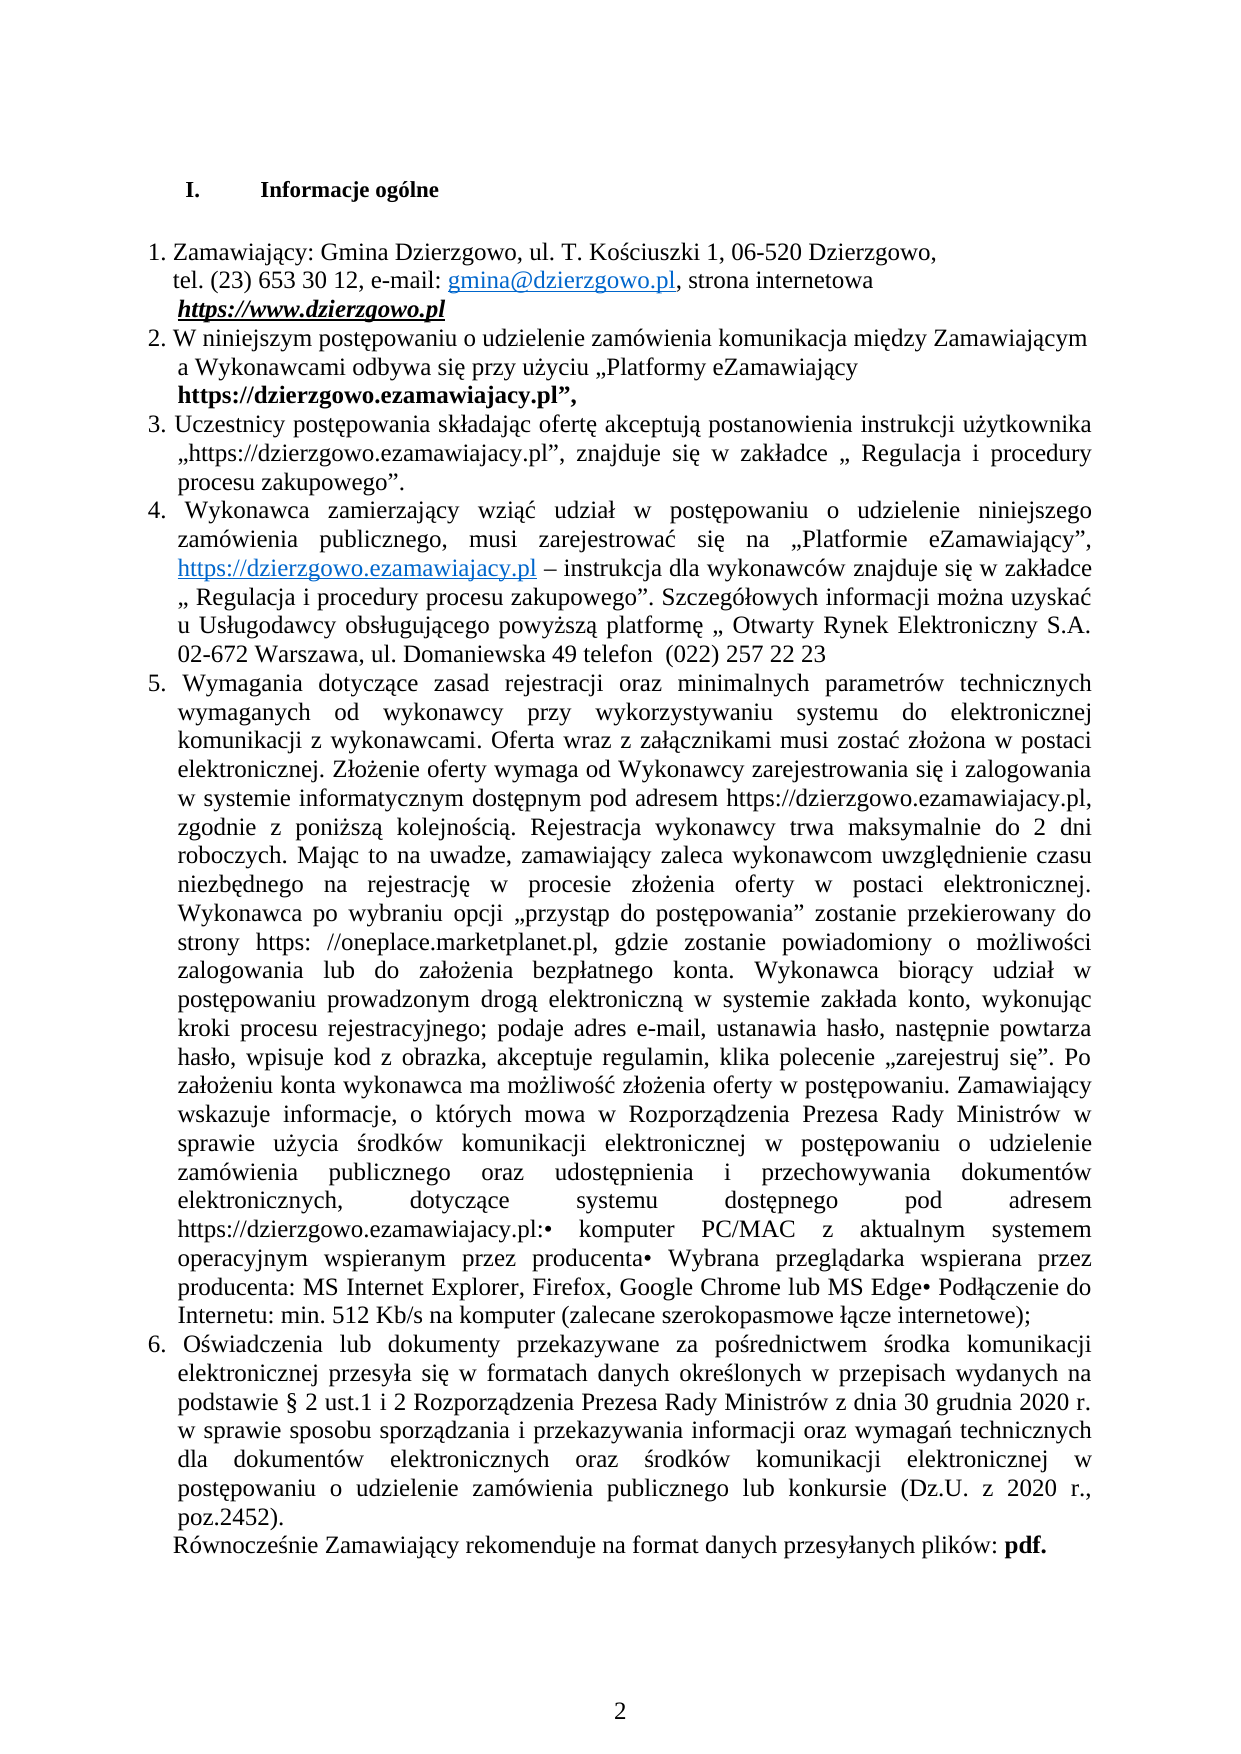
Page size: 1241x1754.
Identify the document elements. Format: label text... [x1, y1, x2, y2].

text 6. Oświadczenia lub dokumenty przekazywane za pośrednictwem środka komunikacji elektronicznej przesyła się w formatach danych określonych w przepisach wydanych na podstawie § 2 ust.1 i 2 Rozporządzenia Prezesa Rady Ministrów z dnia 30 grudnia 2020 r. w sprawie sposobu sporządzania i przekazywania informacji oraz wymagań technicznych dla dokumentów elektronicznych oraz środków komunikacji elektronicznej w postępowaniu o udzielenie zamówienia publicznego lub konkursie (Dz.U. z 2020 r., poz.2452). [148, 1329, 1092, 1531]
text tel. (23) 653 30 12, e-mail: gmina@dzierzgowo.pl, strona internetowa https://www.dzierzgowo.pl [148, 266, 1092, 323]
text Równocześnie Zamawiający rekomenduje na format danych przesyłanych plików: pdf. [148, 1531, 1092, 1559]
text 2. W niniejszym postępowaniu o udzielenie zamówienia komunikacja między Zamawiającym a Wykonawcami odbywa się przy użyciu „Platformy eZamawiający https://dzierzgowo.ezamawiajacy.pl”, [148, 323, 1092, 409]
text 1. Zamawiający: Gmina Dzierzgowo, ul. T. Kościuszki 1, 06-520 Dzierzgowo, [148, 237, 1092, 266]
text 3. Uczestnicy postępowania składając ofertę akceptują postanowienia instrukcji użytkownika „https://dzierzgowo.ezamawiajacy.pl”, znajduje się w zakładce „ Regulacja i procedury procesu zakupowego”. [148, 409, 1092, 496]
list Informacje ogólne [185, 176, 1092, 203]
text 4. Wykonawca zamierzający wziąć udział w postępowaniu o udzielenie niniejszego zamówienia publicznego, musi zarejestrować się na „Platformie eZamawiający”, https://dzierzgowo.ezamawiajacy.pl – instrukcja dla wykonawców znajduje się w zakładce „ Regulacja i procedury procesu zakupowego”. Szczegółowych informacji można uzyskać u Usługodawcy obsługującego powyższą platformę „ Otwarty Rynek Elektroniczny S.A. 02-672 Warszawa, ul. Domaniewska 49 telefon (022) 257 22 23 [148, 496, 1092, 668]
text 5. Wymagania dotyczące zasad rejestracji oraz minimalnych parametrów technicznych wymaganych od wykonawcy przy wykorzystywaniu systemu do elektronicznej komunikacji z wykonawcami. Oferta wraz z załącznikami musi zostać złożona w postaci elektronicznej. Złożenie oferty wymaga od Wykonawcy zarejestrowania się i zalogowania w systemie informatycznym dostępnym pod adresem https://dzierzgowo.ezamawiajacy.pl, zgodnie z poniższą kolejnością. Rejestracja wykonawcy trwa maksymalnie do 2 dni roboczych. Mając to na uwadze, zamawiający zaleca wykonawcom uwzględnienie czasu niezbędnego na rejestrację w procesie złożenia oferty w postaci elektronicznej. Wykonawca po wybraniu opcji „przystąp do postępowania” zostanie przekierowany do strony https: //oneplace.marketplanet.pl, gdzie zostanie powiadomiony o możliwości zalogowania lub do założenia bezpłatnego konta. Wykonawca biorący udział w postępowaniu prowadzonym drogą elektroniczną w systemie zakłada konto, wykonując kroki procesu rejestracyjnego; podaje adres e-mail, ustanawia hasło, następnie powtarza hasło, wpisuje kod z obrazka, akceptuje regulamin, klika polecenie „zarejestruj się”. Po założeniu konta wykonawca ma możliwość złożenia oferty w postępowaniu. Zamawiający wskazuje informacje, o których mowa w Rozporządzenia Prezesa Rady Ministrów w sprawie użycia środków komunikacji elektronicznej w postępowaniu o udzielenie zamówienia publicznego oraz udostępnienia i przechowywania dokumentów elektronicznych, dotyczące systemu dostępnego pod adresem https://dzierzgowo.ezamawiajacy.pl:• komputer PC/MAC z aktualnym systemem operacyjnym wspieranym przez producenta• Wybrana przeglądarka wspierana przez producenta: MS Internet Explorer, Firefox, Google Chrome lub MS Edge• Podłączenie do Internetu: min. 512 Kb/s na komputer (zalecane szerokopasmowe łącze internetowe); [148, 668, 1092, 1329]
